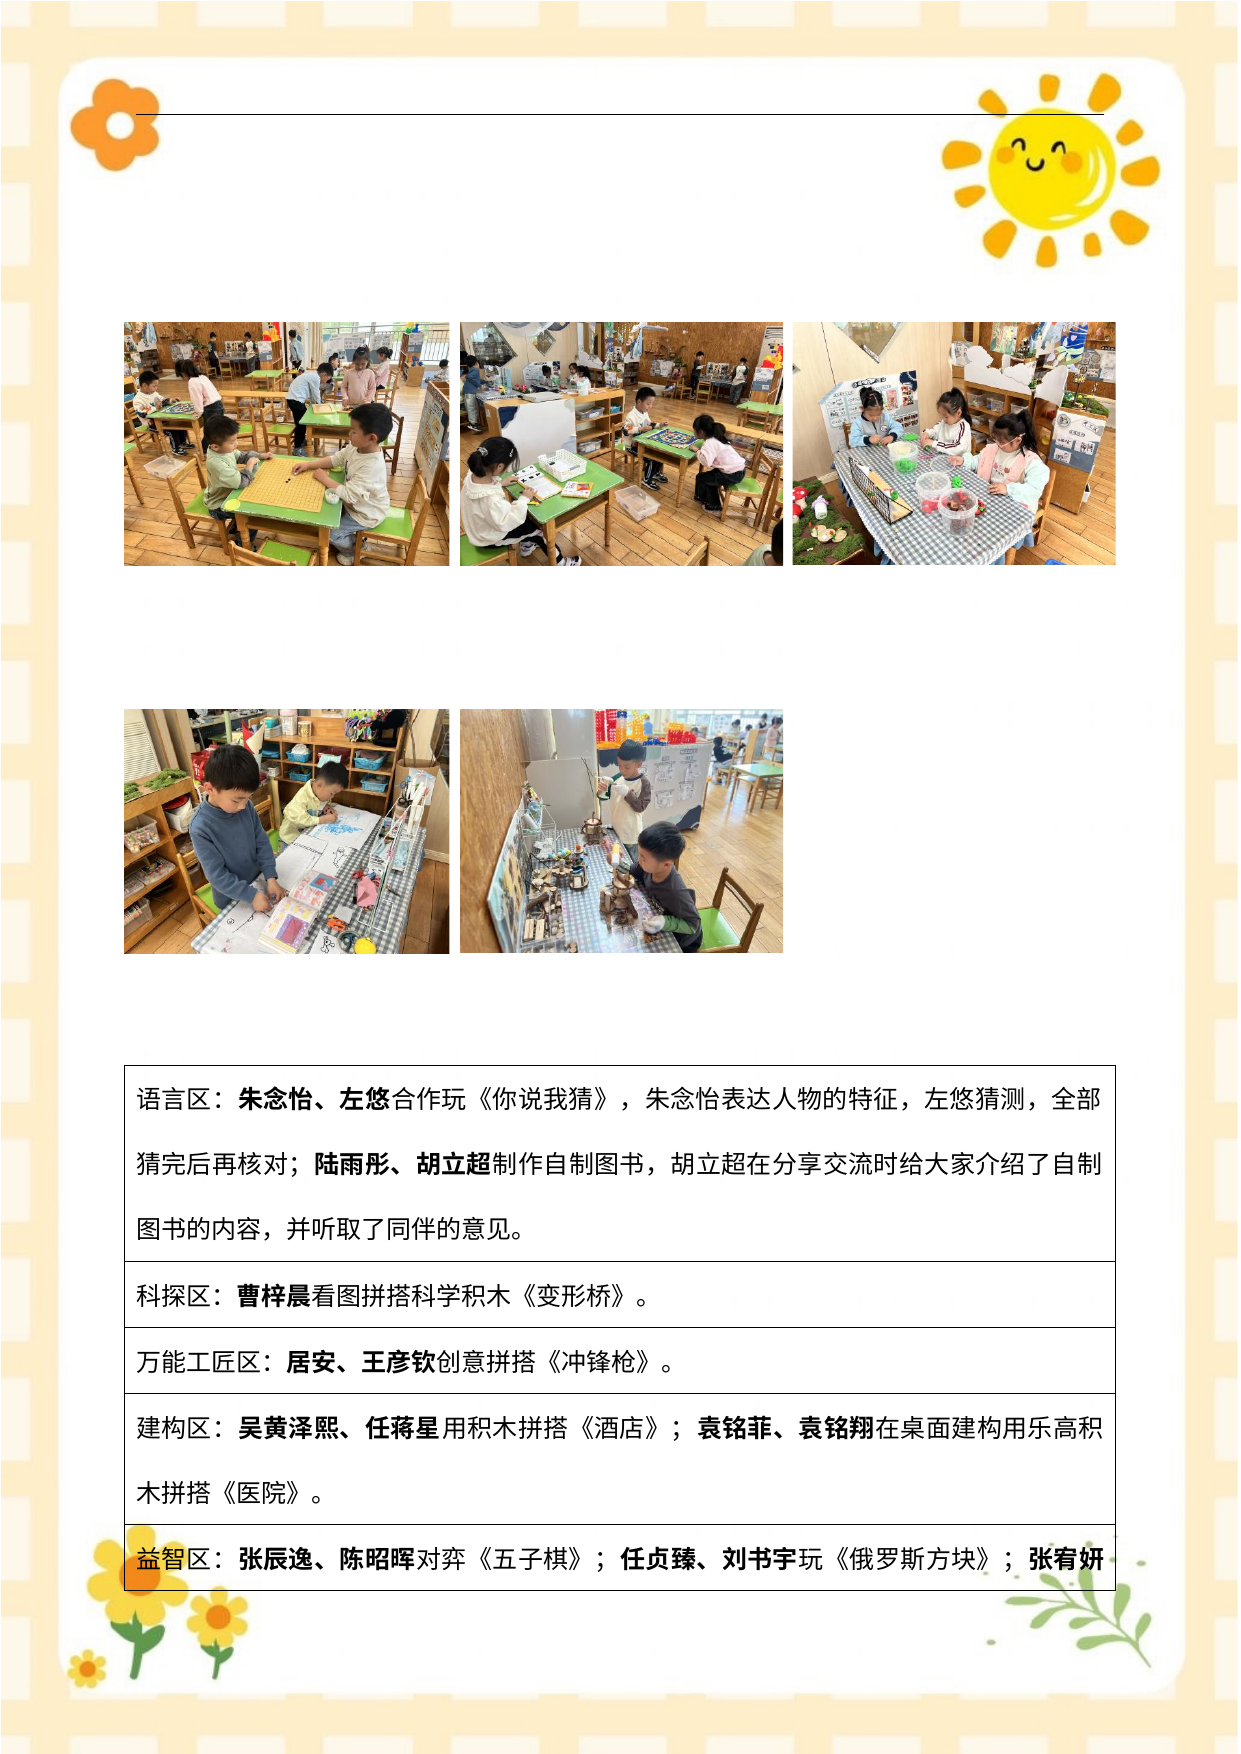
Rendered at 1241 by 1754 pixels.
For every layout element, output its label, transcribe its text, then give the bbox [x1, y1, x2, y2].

picture [0, 1, 1238, 1754]
table_cell 科探区：曹梓晨看图拼搭科学积木《变形桥》。 [125, 1262, 1115, 1327]
table_cell 建构区：吴黄泽熙、任蒋星用积木拼搭《酒店》；袁铭菲、袁铭翔在桌面建构用乐高积木拼搭《医院》。 [125, 1394, 1115, 1524]
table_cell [125, 1525, 1115, 1590]
table_header 语言区：朱念怡、左悠合作玩《你说我猜》，朱念怡表达人物的特征，左悠猜测，全部猜完后再核对；陆雨彤、胡立超制作自制图书，胡立超在分享交流时给大家介绍了自制图书的内容，并听取了同伴的意见。 [125, 1066, 1115, 1261]
table_cell 万能工匠区：居安、王彦钦创意拼搭《冲锋枪》。 [125, 1328, 1115, 1393]
